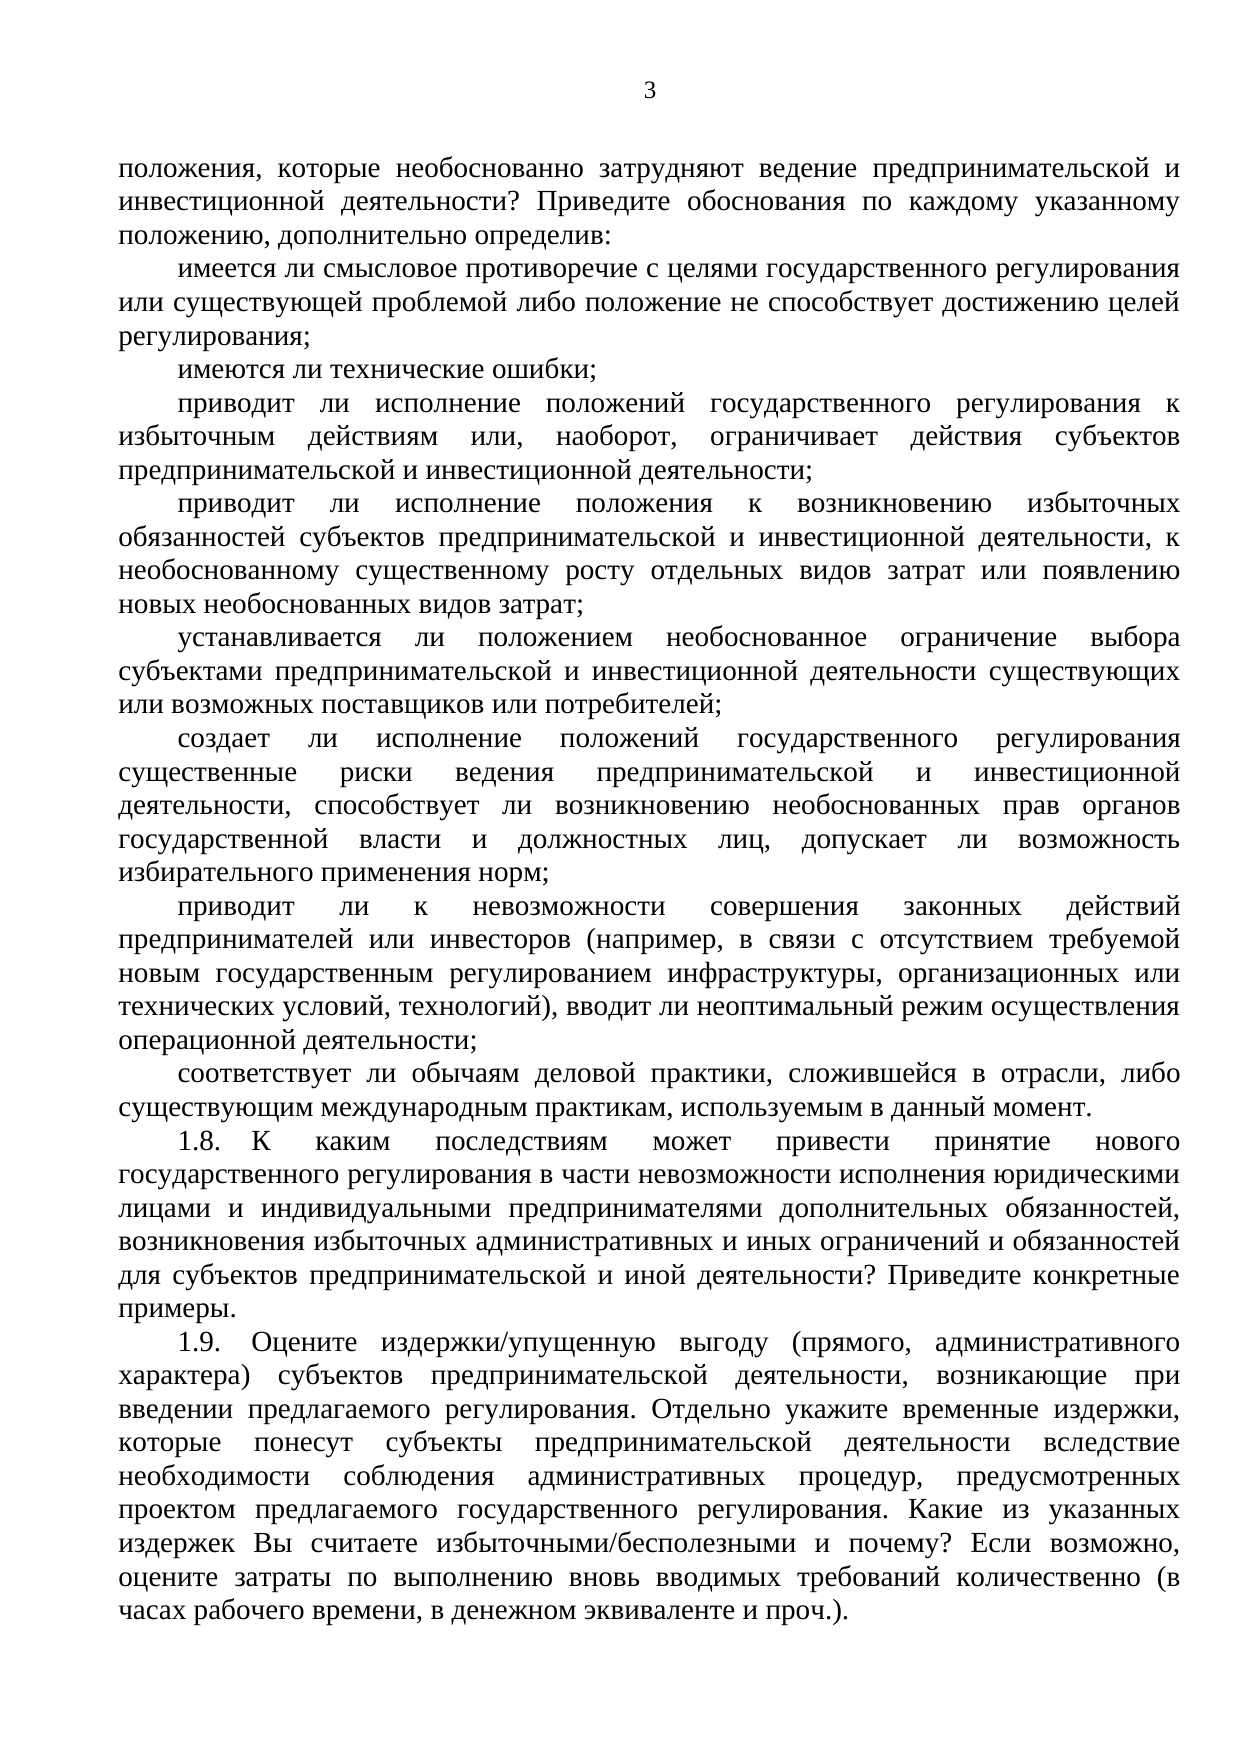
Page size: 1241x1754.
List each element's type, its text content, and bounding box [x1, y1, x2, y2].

text имеются ли технические ошибки; [118, 351, 1181, 385]
text приводит ли исполнение положений государственного регулирования к избыточным действиям или, наоборот, ограничивает действия субъектов предпринимательской и инвестиционной деятельности; [118, 385, 1181, 485]
list К каким последствиям может привести принятие нового государственного регулирования в части невозможности исполнения юридическими лицами и индивидуальными предпринимателями дополнительных обязанностей, возникновения избыточных административных и иных ограничений и обязанностей для субъектов предпринимательской и иной деятельности? Приведите конкретные примеры. [118, 1123, 1181, 1324]
text имеется ли смысловое противоречие с целями государственного регулирования или существующей проблемой либо положение не способствует достижению целей регулирования; [118, 251, 1181, 351]
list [118, 150, 1181, 251]
text приводит ли к невозможности совершения законных действий предпринимателей или инвесторов (например, в связи с отсутствием требуемой новым государственным регулированием инфраструктуры, организационных или технических условий, технологий), вводит ли неоптимальный режим осуществления операционной деятельности; [118, 888, 1181, 1056]
text приводит ли исполнение положения к возникновению избыточных обязанностей субъектов предпринимательской и инвестиционной деятельности, к необоснованному существенному росту отдельных видов затрат или появлению новых необоснованных видов затрат; [118, 485, 1181, 619]
text соответствует ли обычаям деловой практики, сложившейся в отрасли, либо существующим международным практикам, используемым в данный момент. [118, 1056, 1181, 1123]
text устанавливается ли положением необоснованное ограничение выбора субъектами предпринимательской и инвестиционной деятельности существующих или возможных поставщиков или потребителей; [118, 619, 1181, 720]
list Оцените издержки/упущенную выгоду (прямого, административного характера) субъектов предпринимательской деятельности, возникающие при введении предлагаемого регулирования. Отдельно укажите временные издержки, которые понесут субъекты предпринимательской деятельности вследствие необходимости соблюдения административных процедур, предусмотренных проектом предлагаемого государственного регулирования. Какие из указанных издержек Вы считаете избыточными/бесполезными и почему? Если возможно, оцените затраты по выполнению вновь вводимых требований количественно (в часах рабочего времени, в денежном эквиваленте и проч.). [118, 1324, 1181, 1626]
text создает ли исполнение положений государственного регулирования существенные риски ведения предпринимательской и инвестиционной деятельности, способствует ли возникновению необоснованных прав органов государственной власти и должностных лиц, допускает ли возможность избирательного применения норм; [118, 720, 1181, 888]
